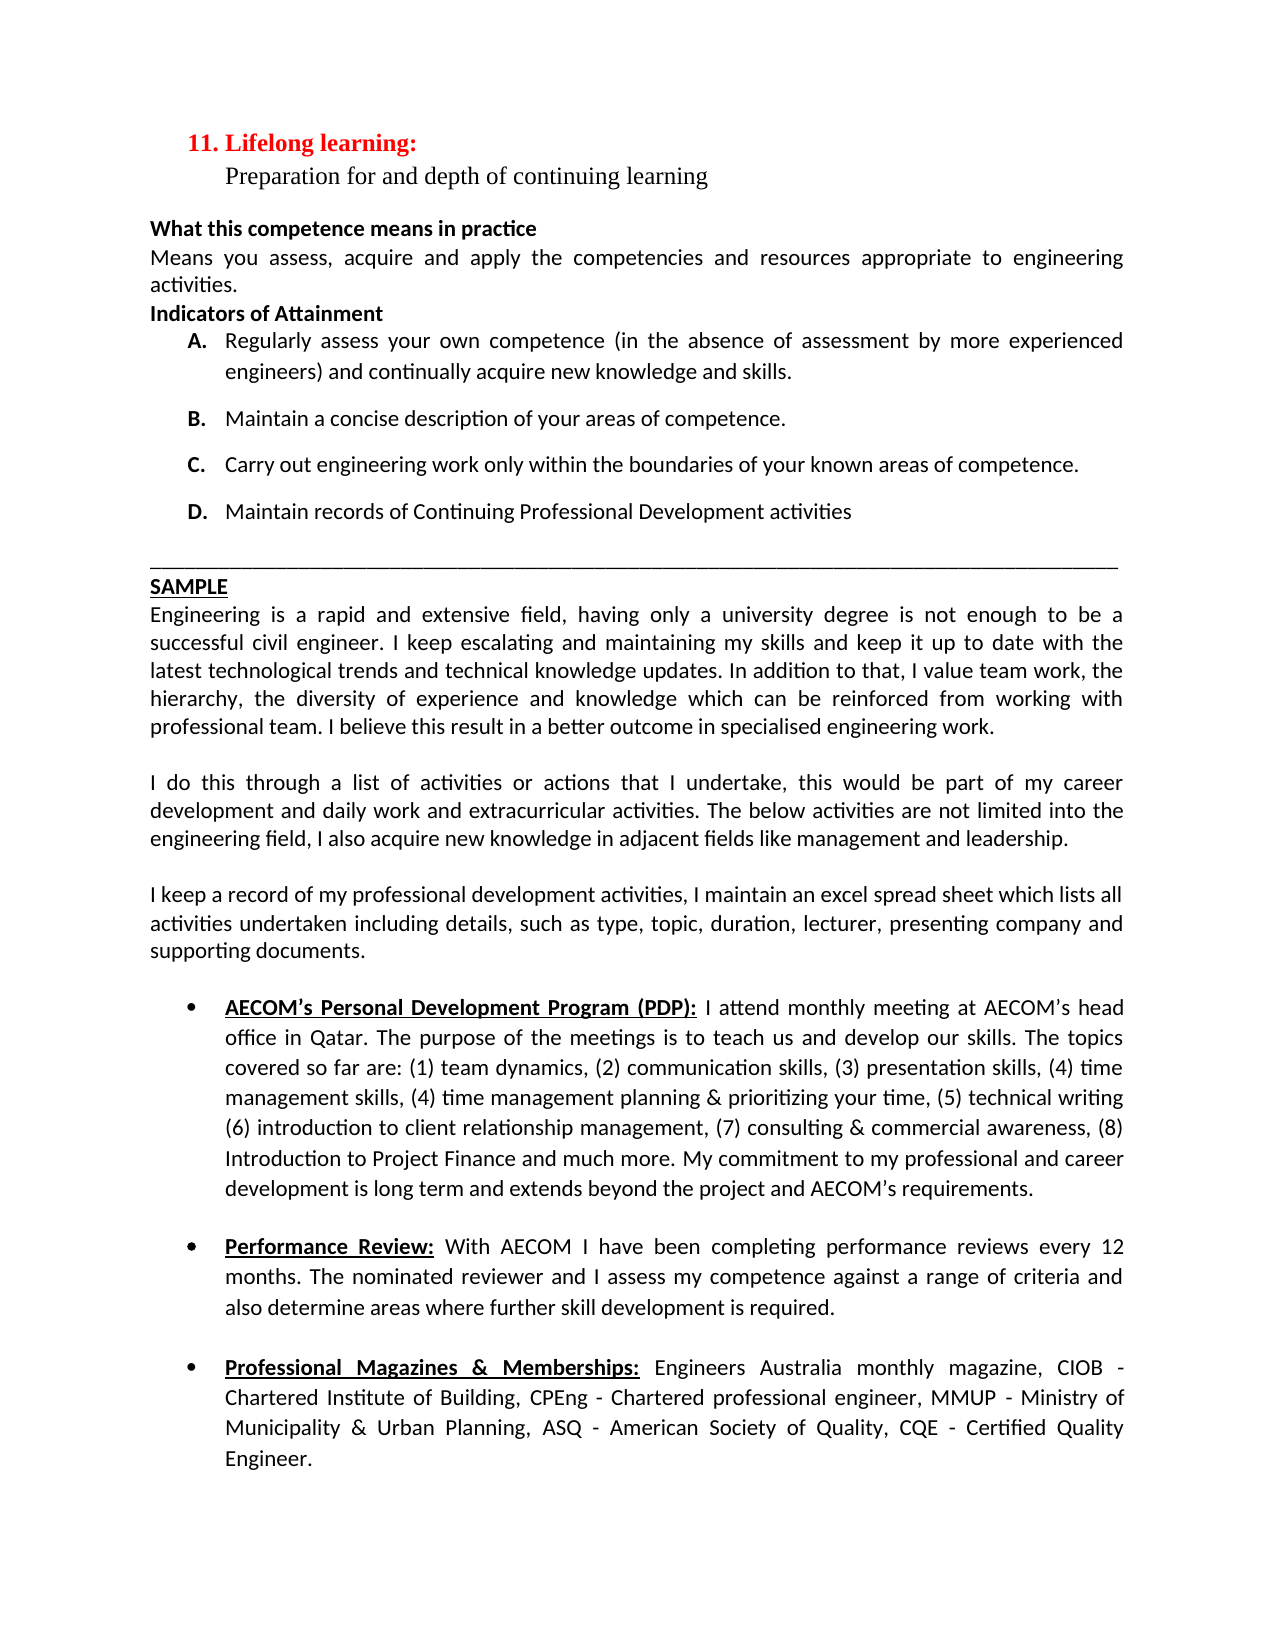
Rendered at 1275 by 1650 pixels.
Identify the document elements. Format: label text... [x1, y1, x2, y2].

list Carry out engineering work only within the boundaries of your known areas of competence. [187, 451, 1125, 479]
text I keep a record of my professional development activities, I maintain an excel spread sheet which lists all activities undertaken including details, such as type, topic, duration, lecturer, presenting company and supporting documents. [150, 881, 1125, 965]
list Performance Review: With AECOM I have been completing performance reviews every 12 months. The nominated reviewer and I assess my competence against a range of criteria and also determine areas where further skill development is required. [187, 1232, 1125, 1321]
list Regularly assess your own competence (in the absence of assessment by more experienced engineers) and continually acquire new knowledge and skills. [187, 327, 1125, 385]
text Means you assess, acquire and apply the competencies and resources appropriate to engineering activities. [150, 243, 1125, 299]
list Professional Magazines & Memberships: Engineers Australia monthly magazine, CIOB - Chartered Institute of Building, CPEng - Chartered professional engineer, MMUP - Ministry of Municipality & Urban Planning, ASQ - American Society of Quality, CQE - Certified Quality Engineer. [187, 1353, 1125, 1472]
text _____________________________________________________________________________________ [150, 544, 1125, 572]
text What this competence means in practice [150, 214, 1125, 243]
list Maintain records of Continuing Professional Development activities [187, 497, 1125, 526]
text Indicators of Attainment [150, 299, 1125, 327]
list Lifelong learning: [187, 128, 1125, 156]
text SAMPLE [150, 572, 1125, 600]
list Maintain a concise description of your areas of competence. [187, 404, 1125, 432]
list AECOM’s Personal Development Program (PDP): I attend monthly meeting at AECOM’s head office in Qatar. The purpose of the meetings is to teach us and develop our skills. The topics covered so far are: (1) team dynamics, (2) communication skills, (3) presentation skills, (4) time management skills, (4) time management planning & prioritizing your time, (5) technical writing (6) introduction to client relationship management, (7) consulting & commercial awareness, (8) Introduction to Project Finance and much more. My commitment to my professional and career development is long term and extends beyond the project and AECOM’s requirements. [187, 993, 1125, 1202]
list Preparation for and depth of continuing learning [225, 161, 1125, 189]
text Engineering is a rapid and extensive field, having only a university degree is not enough to be a successful civil engineer. I keep escalating and maintaining my skills and keep it up to date with the latest technological trends and technical knowledge updates. In addition to that, I value team work, the hierarchy, the diversity of experience and knowledge which can be reinforced from working with professional team. I believe this result in a better outcome in specialised engineering work. [150, 600, 1125, 741]
text I do this through a list of activities or actions that I undertake, this would be part of my career development and daily work and extracurricular activities. The below activities are not limited into the engineering field, I also acquire new knowledge in adjacent fields like management and leadership. [150, 768, 1125, 853]
